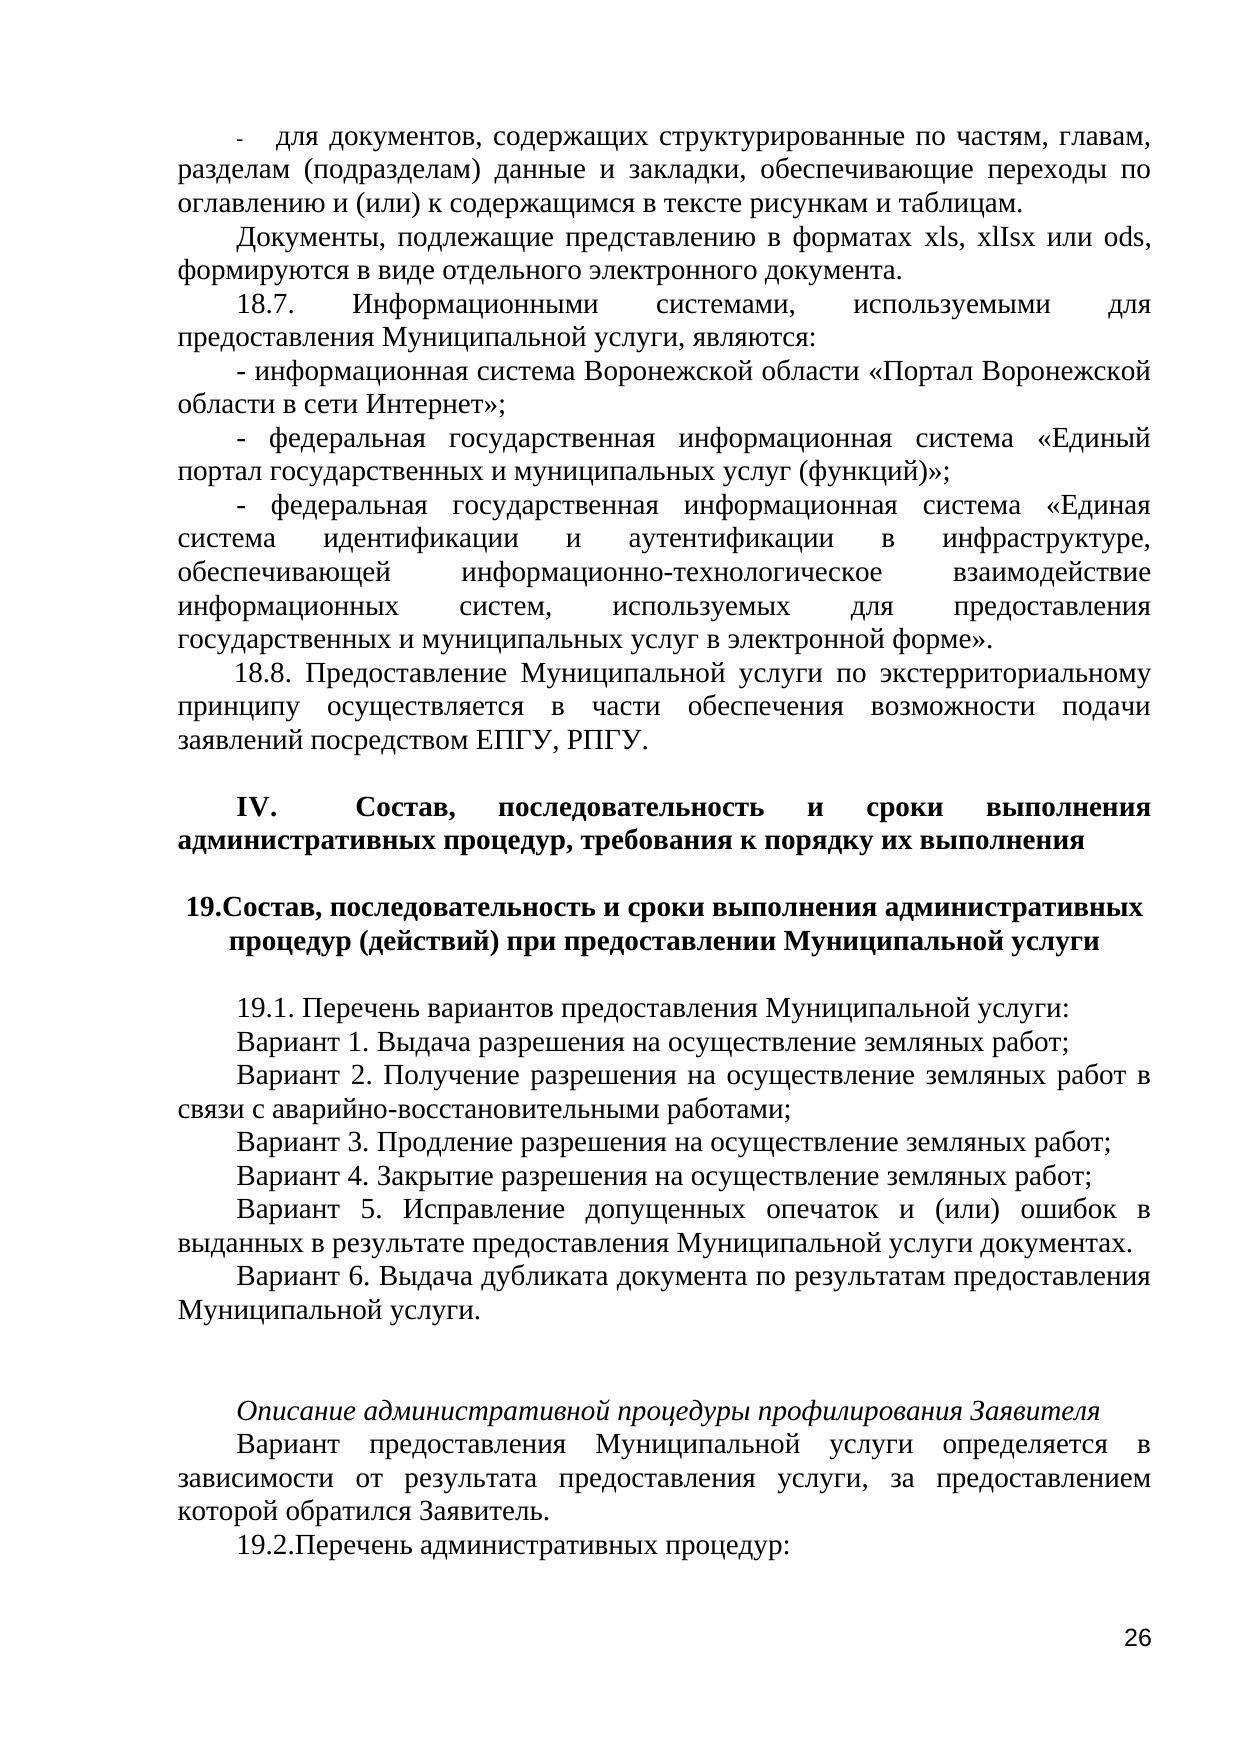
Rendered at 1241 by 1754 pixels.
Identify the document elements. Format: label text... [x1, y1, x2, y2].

text 19.Состав, последовательность и сроки выполнения административных процедур (действий) при предоставлении Муниципальной услуги [177, 889, 1152, 957]
list Вариант 4. Закрытие разрешения на осуществление земляных работ; [177, 1158, 1152, 1191]
list Вариант 6. Выдача дубликата документа по результатам предоставления Муниципальной услуги. [177, 1258, 1152, 1326]
list Вариант 2. Получение разрешения на осуществление земляных работ в связи с аварийно-восстановительными работами; [177, 1057, 1152, 1124]
text Документы, подлежащие представлению в форматах xls, xlIsx или ods, формируются в виде отдельного электронного документа. [177, 219, 1152, 286]
list для документов, содержащих структурированные по частям, главам, разделам (подразделам) данные и закладки, обеспечивающие переходы по оглавлению и (или) к содержащимся в тексте рисункам и таблицам. [177, 118, 1152, 219]
list 19.1. Перечень вариантов предоставления Муниципальной услуги: [177, 990, 1152, 1024]
text - федеральная государственная информационная система «Единая система идентификации и аутентификации в инфраструктуре, обеспечивающей информационно-технологическое взаимодействие информационных систем, используемых для предоставления государственных и муниципальных услуг в электронной форме». [177, 487, 1152, 655]
text - федеральная государственная информационная система «Единый портал государственных и муниципальных услуг (функций)»; [177, 420, 1152, 487]
text 18.8. Предоставление Муниципальной услуги по экстерриториальному принципу осуществляется в части обеспечения возможности подачи заявлений посредством ЕПГУ, РПГУ. [177, 655, 1152, 755]
text - информационная система Воронежской области «Портал Воронежской области в сети Интернет»; [177, 353, 1152, 420]
list Вариант 5. Исправление допущенных опечаток и (или) ошибок в выданных в результате предоставления Муниципальной услуги документах. [177, 1191, 1152, 1258]
list Описание административной процедуры профилирования Заявителя [177, 1393, 1152, 1426]
list Вариант 1. Выдача разрешения на осуществление земляных работ; [177, 1024, 1152, 1057]
text 18.7. Информационными системами, используемыми для предоставления Муниципальной услуги, являются: [177, 286, 1152, 353]
list Вариант предоставления Муниципальной услуги определяется в зависимости от результата предоставления услуги, за предоставлением которой обратился Заявитель. [177, 1426, 1152, 1527]
list Вариант 3. Продление разрешения на осуществление земляных работ; [177, 1124, 1152, 1158]
list Состав, последовательность и сроки выполнения административных процедур, требования к порядку их выполнения [177, 789, 1152, 856]
text 19.2.Перечень административных процедур: [236, 1527, 1152, 1560]
